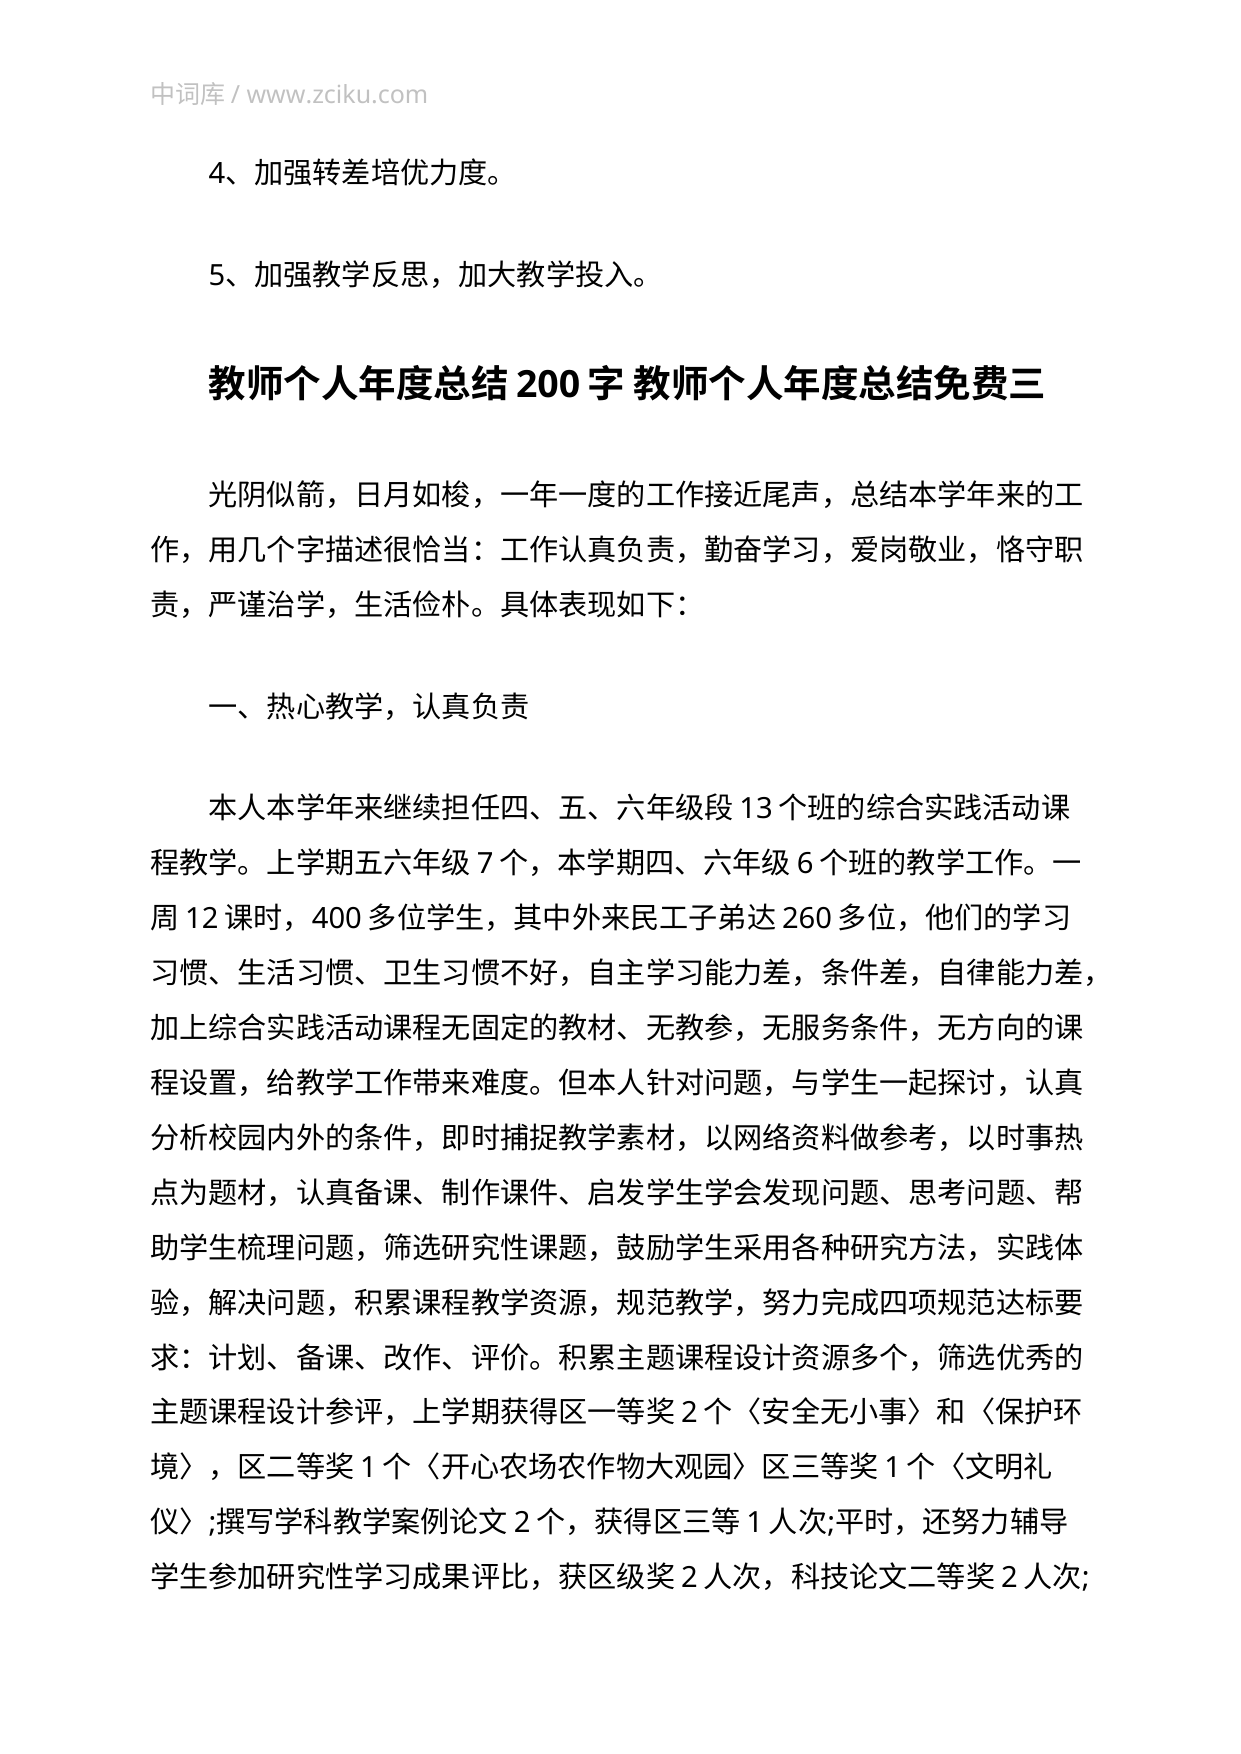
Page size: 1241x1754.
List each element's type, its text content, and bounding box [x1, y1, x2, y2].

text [150, 785, 1090, 1596]
text 4、加强转差培优力度。 [150, 150, 1090, 192]
text 一、热心教学，认真负责 [150, 683, 1090, 725]
text 5、加强教学反思，加大教学投入。 [150, 252, 1090, 294]
text 光阴似箭，日月如梭，一年一度的工作接近尾声，总结本学年来的工作，用几个字描述很恰当：工作认真负责，勤奋学习，爱岗敬业，恪守职责，严谨治学，生活俭朴。具体表现如下： [150, 472, 1090, 624]
text 教师个人年度总结200字 教师个人年度总结免费三 [150, 354, 1090, 408]
